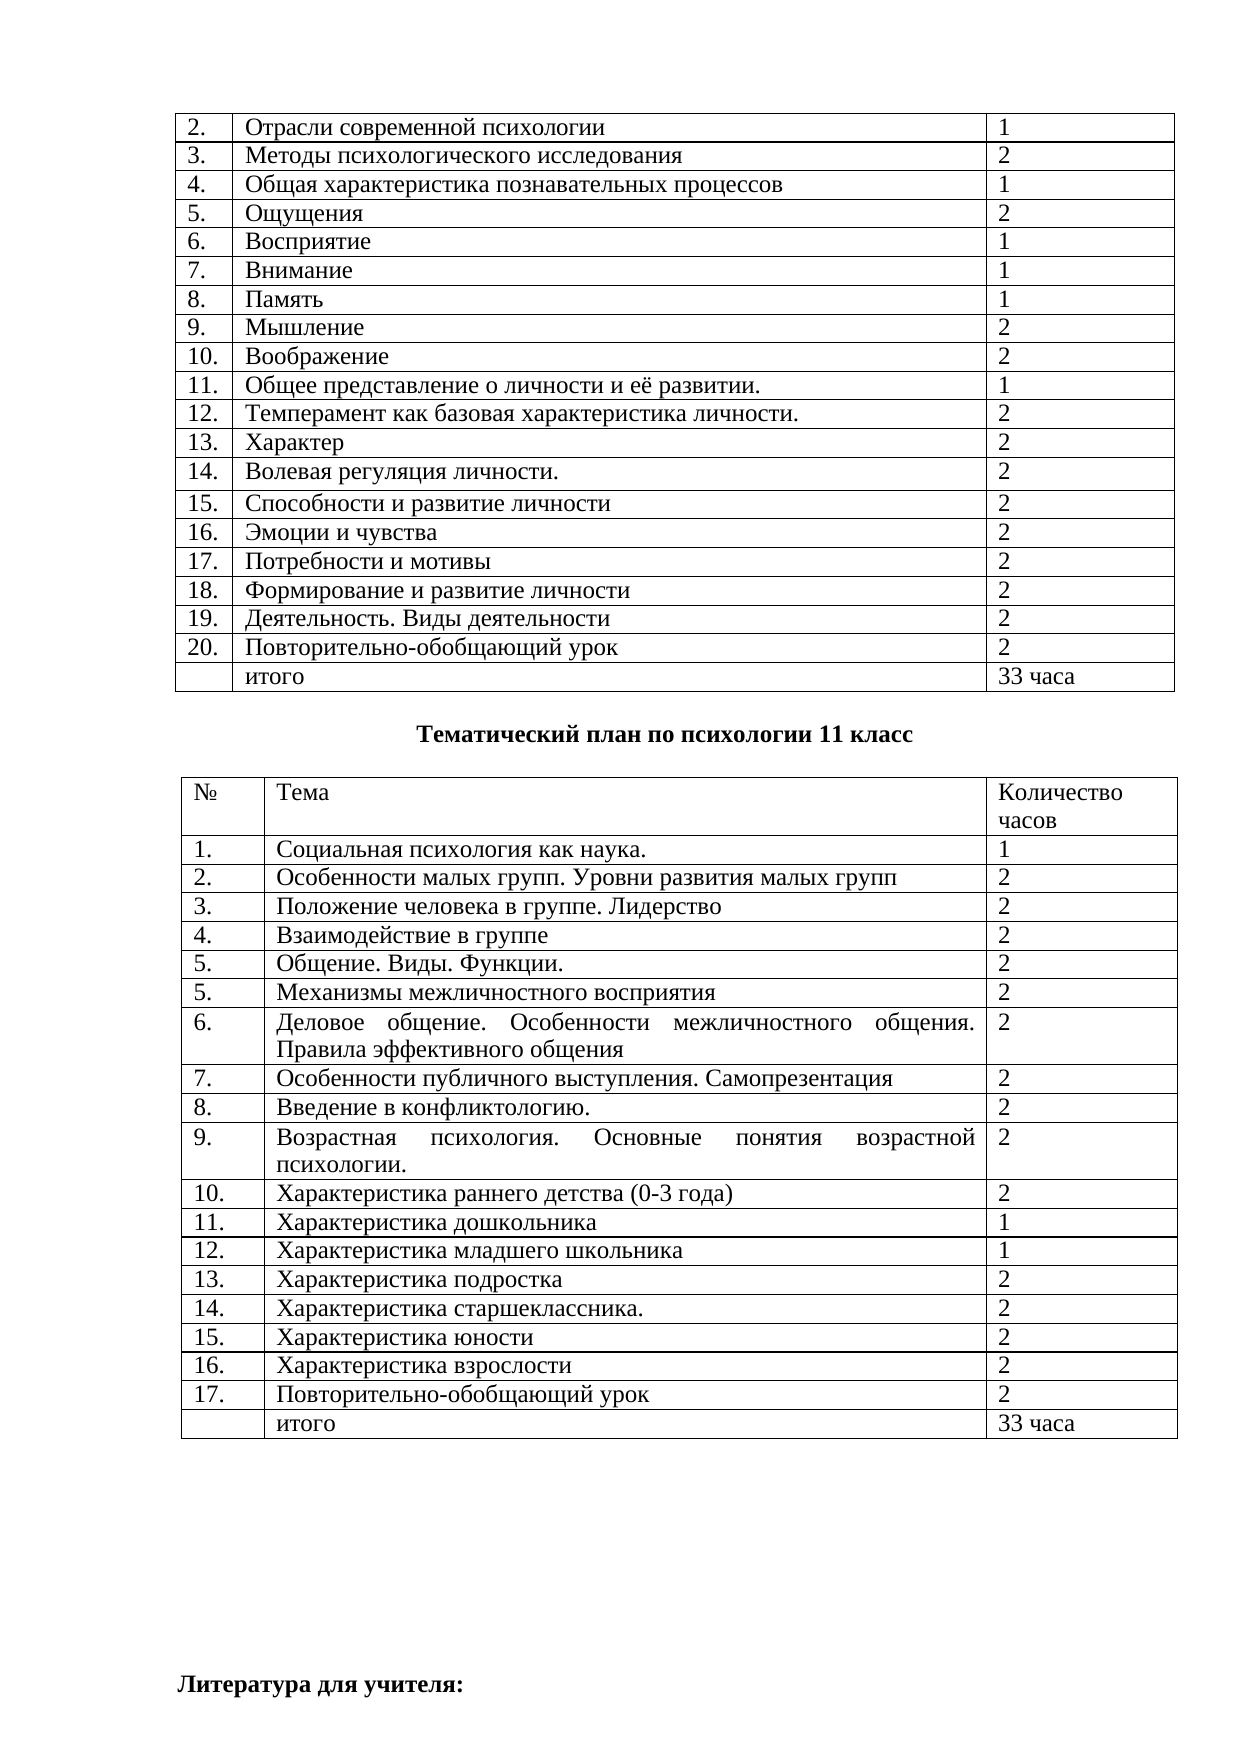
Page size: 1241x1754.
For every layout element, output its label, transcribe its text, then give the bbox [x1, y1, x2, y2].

table_cell 9. [176, 315, 232, 342]
table_cell 2 [987, 519, 1174, 547]
table_cell 2 [987, 458, 1174, 489]
table_cell 2 [987, 865, 1177, 892]
table_cell Память [233, 286, 986, 313]
table_cell 2 [987, 951, 1177, 978]
table_header 1 [987, 114, 1174, 141]
table_cell 2 [987, 429, 1174, 457]
table_cell 2 [987, 548, 1174, 576]
table_cell 2 [987, 200, 1174, 227]
table_cell 2 [987, 143, 1174, 170]
table_header Тема [265, 778, 986, 835]
table_header 2. [176, 114, 232, 141]
table_cell 11. [176, 372, 232, 399]
table_cell Методы психологического исследования [233, 143, 986, 170]
table_cell 2 [987, 1008, 1177, 1064]
table_cell Введение в конфликтологию. [265, 1094, 986, 1122]
table_cell 1 [987, 372, 1174, 399]
table_cell 2 [987, 343, 1174, 371]
text Тематический план по психологии 11 класс [227, 719, 1102, 748]
table_cell 5. [182, 951, 264, 978]
table_cell Механизмы межличностного восприятия [265, 979, 986, 1007]
table_cell 6. [176, 228, 232, 256]
table_cell Характеристика дошкольника [265, 1209, 986, 1236]
table_cell 14. [182, 1295, 264, 1323]
table_cell Способности и развитие личности [233, 491, 986, 518]
table_cell 1 [987, 171, 1174, 199]
table_header Количество часов [987, 778, 1177, 835]
table_cell 1 [987, 257, 1174, 284]
table_cell 19. [176, 606, 232, 633]
table_cell 1 [987, 1209, 1177, 1236]
table_cell 2 [987, 1295, 1177, 1323]
table_cell 10. [176, 343, 232, 371]
table_cell 33 часа [987, 1410, 1177, 1438]
table_cell 12. [182, 1238, 264, 1265]
table_cell Мышление [233, 315, 986, 342]
table_cell 2 [987, 1123, 1177, 1179]
table_cell [182, 1410, 264, 1438]
table_cell Взаимодействие в группе [265, 922, 986, 949]
table_cell Ощущения [233, 200, 986, 227]
table_cell 2 [987, 1065, 1177, 1093]
table_header № [182, 778, 264, 835]
table_cell 13. [182, 1266, 264, 1294]
table_cell 15. [176, 491, 232, 518]
table_cell Деятельность. Виды деятельности [233, 606, 986, 633]
table_cell [176, 663, 232, 691]
table_cell Характеристика младшего школьника [265, 1238, 986, 1265]
table_cell 18. [176, 577, 232, 604]
table_cell Темперамент как базовая характеристика личности. [233, 400, 986, 428]
table_cell 2 [987, 577, 1174, 604]
table_cell Потребности и мотивы [233, 548, 986, 576]
table_cell 2 [987, 606, 1174, 633]
table_cell 2 [987, 491, 1174, 518]
table_cell Формирование и развитие личности [233, 577, 986, 604]
table_cell 7. [182, 1065, 264, 1093]
table_cell 2 [987, 1266, 1177, 1294]
table_cell 15. [182, 1324, 264, 1351]
table_cell 2 [987, 1381, 1177, 1409]
table_cell 2 [987, 1180, 1177, 1208]
table_cell 1 [987, 286, 1174, 313]
table_cell итого [233, 663, 986, 691]
table_cell 5. [182, 979, 264, 1007]
table_cell 2. [182, 865, 264, 892]
table_cell 2 [987, 1094, 1177, 1122]
table_cell Характеристика старшеклассника. [265, 1295, 986, 1323]
table_cell Эмоции и чувства [233, 519, 986, 547]
table_cell 3. [176, 143, 232, 170]
table_cell 7. [176, 257, 232, 284]
table_header Отрасли современной психологии [233, 114, 986, 141]
table_cell 8. [182, 1094, 264, 1122]
table_cell Характеристика подростка [265, 1266, 986, 1294]
table_cell 2 [987, 979, 1177, 1007]
table_cell Характеристика раннего детства (0-3 года) [265, 1180, 986, 1208]
table_cell Деловое общение. Особенности межличностного общения. Правила эффективного общения [265, 1008, 986, 1064]
table_cell 2 [987, 1324, 1177, 1351]
table_cell Повторительно-обобщающий урок [265, 1381, 986, 1409]
table_cell 1. [182, 836, 264, 863]
table_cell 17. [176, 548, 232, 576]
table_cell 1 [987, 836, 1177, 863]
table_cell 20. [176, 634, 232, 662]
table_cell 12. [176, 400, 232, 428]
table_cell 16. [182, 1353, 264, 1380]
table_cell 2 [987, 893, 1177, 921]
table_cell 4. [176, 171, 232, 199]
table_cell Общение. Виды. Функции. [265, 951, 986, 978]
table_cell Внимание [233, 257, 986, 284]
table_cell Положение человека в группе. Лидерство [265, 893, 986, 921]
table_cell 10. [182, 1180, 264, 1208]
table_cell Характеристика взрослости [265, 1353, 986, 1380]
table_cell 6. [182, 1008, 264, 1064]
table_cell Особенности публичного выступления. Самопрезентация [265, 1065, 986, 1093]
table_cell Волевая регуляция личности. [233, 458, 986, 489]
table_cell 14. [176, 458, 232, 489]
table_cell Общее представление о личности и её развитии. [233, 372, 986, 399]
table_cell 2 [987, 315, 1174, 342]
table_cell Социальная психология как наука. [265, 836, 986, 863]
table_cell 2 [987, 400, 1174, 428]
table_cell 11. [182, 1209, 264, 1236]
table_cell Возрастная психология. Основные понятия возрастной психологии. [265, 1123, 986, 1179]
table_cell Повторительно-обобщающий урок [233, 634, 986, 662]
table_cell 17. [182, 1381, 264, 1409]
table_cell Восприятие [233, 228, 986, 256]
table_cell Общая характеристика познавательных процессов [233, 171, 986, 199]
table_cell Характеристика юности [265, 1324, 986, 1351]
table_cell 1 [987, 1238, 1177, 1265]
table_cell 16. [176, 519, 232, 547]
table_cell Воображение [233, 343, 986, 371]
table_cell 8. [176, 286, 232, 313]
table_cell 2 [987, 922, 1177, 949]
table_cell 2 [987, 1353, 1177, 1380]
subtitle Литература для учителя: [177, 1669, 1196, 1697]
table_cell 33 часа [987, 663, 1174, 691]
table_cell Характер [233, 429, 986, 457]
table_cell 3. [182, 893, 264, 921]
table_cell 1 [987, 228, 1174, 256]
table_cell итого [265, 1410, 986, 1438]
table_cell 13. [176, 429, 232, 457]
table_cell 4. [182, 922, 264, 949]
table_cell 5. [176, 200, 232, 227]
table_cell 2 [987, 634, 1174, 662]
table_cell Особенности малых групп. Уровни развития малых групп [265, 865, 986, 892]
table_cell 9. [182, 1123, 264, 1179]
